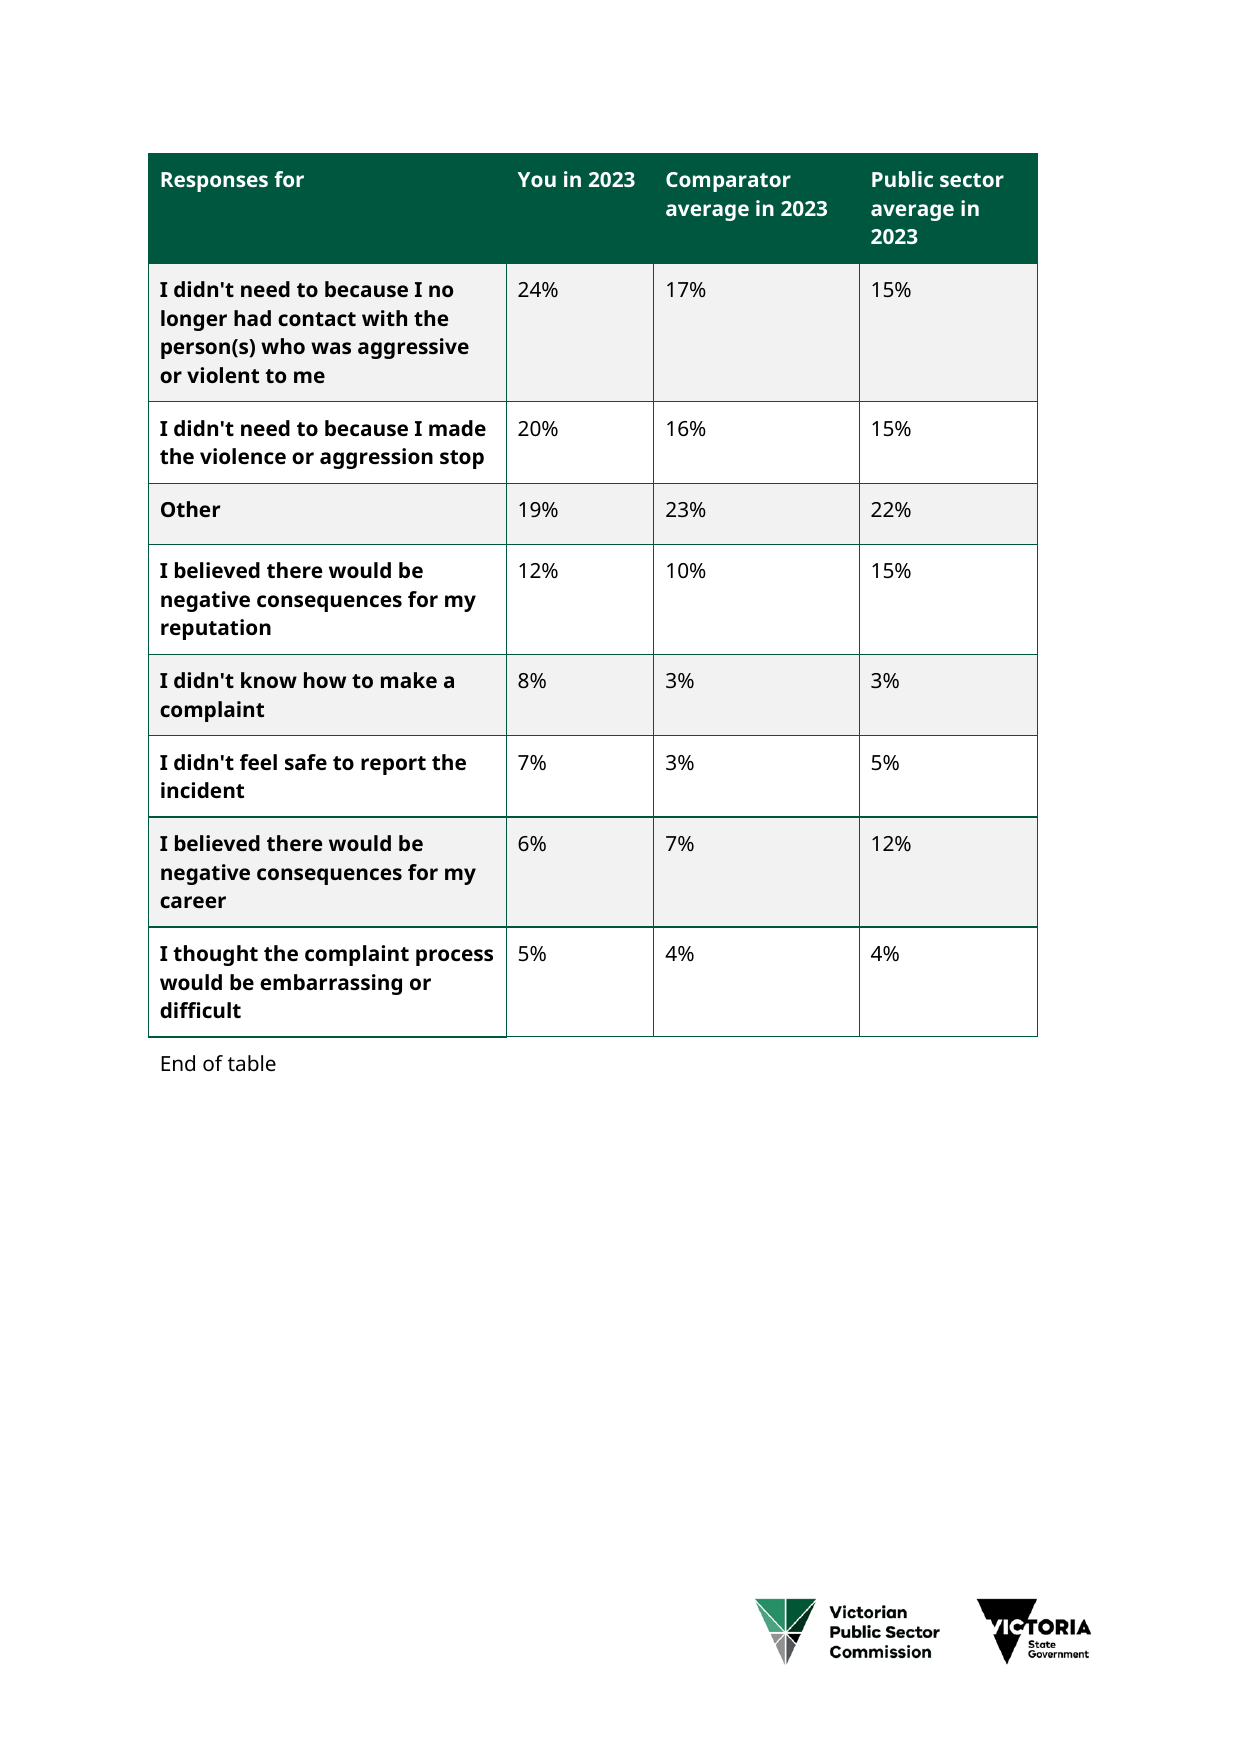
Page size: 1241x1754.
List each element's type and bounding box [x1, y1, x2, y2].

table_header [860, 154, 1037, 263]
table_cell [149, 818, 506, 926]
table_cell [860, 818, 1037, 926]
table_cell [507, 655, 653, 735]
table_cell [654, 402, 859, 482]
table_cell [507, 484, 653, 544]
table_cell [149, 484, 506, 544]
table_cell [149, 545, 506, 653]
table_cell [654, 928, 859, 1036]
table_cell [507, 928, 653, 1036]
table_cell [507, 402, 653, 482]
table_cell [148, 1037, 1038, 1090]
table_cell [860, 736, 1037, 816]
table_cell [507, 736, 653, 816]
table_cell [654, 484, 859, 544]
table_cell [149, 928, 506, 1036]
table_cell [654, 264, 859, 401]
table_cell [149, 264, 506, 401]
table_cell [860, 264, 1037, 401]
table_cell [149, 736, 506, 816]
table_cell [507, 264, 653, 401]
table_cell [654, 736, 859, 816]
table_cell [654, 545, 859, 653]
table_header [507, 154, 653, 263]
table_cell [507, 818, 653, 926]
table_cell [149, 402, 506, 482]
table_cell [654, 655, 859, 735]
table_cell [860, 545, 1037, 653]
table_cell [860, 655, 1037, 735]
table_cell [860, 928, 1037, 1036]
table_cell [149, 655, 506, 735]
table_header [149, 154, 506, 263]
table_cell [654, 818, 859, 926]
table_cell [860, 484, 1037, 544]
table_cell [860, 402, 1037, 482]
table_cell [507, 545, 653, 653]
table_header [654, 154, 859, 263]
picture [754, 1598, 1093, 1666]
